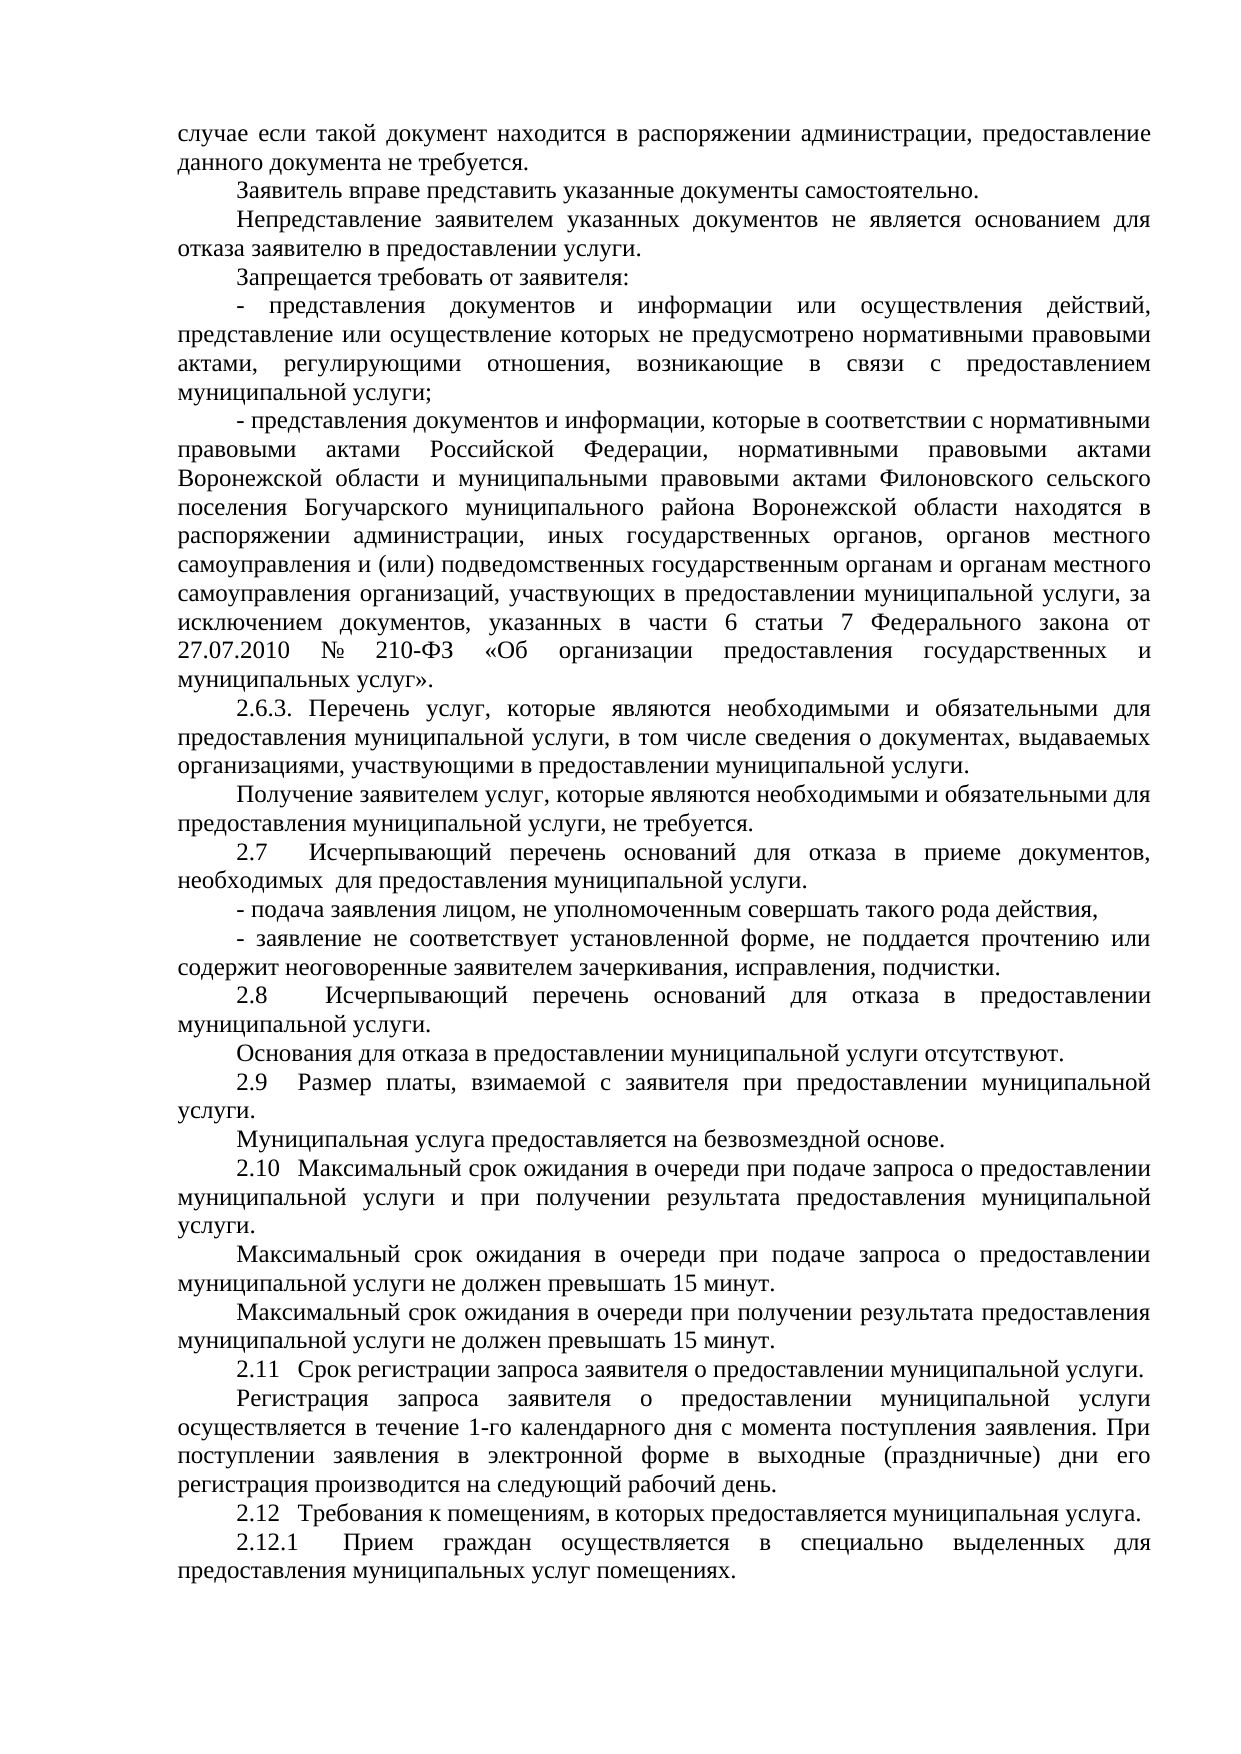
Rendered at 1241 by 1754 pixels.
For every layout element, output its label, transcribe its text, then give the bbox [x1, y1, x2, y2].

list Размер платы, взимаемой с заявителя при предоставлении муниципальной услуги. [177, 1067, 1152, 1124]
text Муниципальная услуга предоставляется на безвозмездной основе. [177, 1124, 1152, 1153]
text - заявление не соответствует установленной форме, не поддается прочтению или содержит неоговоренные заявителем зачеркивания, исправления, подчистки. [177, 923, 1152, 981]
list Срок регистрации запроса заявителя о предоставлении муниципальной услуги. [177, 1354, 1152, 1383]
text - представления документов и информации, которые в соответствии с нормативными правовыми актами Российской Федерации, нормативными правовыми актами Воронежской области и муниципальными правовыми актами Филоновского сельского поселения Богучарского муниципального района Воронежской области находятся в распоряжении администрации, иных государственных органов, органов местного самоуправления и (или) подведомственных государственным органам и органам местного самоуправления организаций, участвующих в предоставлении муниципальной услуги, за исключением документов, указанных в части 6 статьи 7 Федерального закона от 27.07.2010 № 210-ФЗ «Об организации предоставления государственных и муниципальных услуг». [177, 406, 1152, 693]
text Получение заявителем услуг, которые являются необходимыми и обязательными для предоставления муниципальной услуги, не требуется. [177, 779, 1152, 837]
list Максимальный срок ожидания в очереди при подаче запроса о предоставлении муниципальной услуги и при получении результата предоставления муниципальной услуги. [177, 1153, 1152, 1239]
text Запрещается требовать от заявителя: [177, 262, 1152, 291]
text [177, 118, 1152, 176]
list Исчерпывающий перечень оснований для отказа в предоставлении муниципальной услуги. [177, 981, 1152, 1038]
text Непредставление заявителем указанных документов не является основанием для отказа заявителю в предоставлении услуги. [177, 204, 1152, 262]
text Заявитель вправе представить указанные документы самостоятельно. [177, 176, 1152, 204]
list Прием граждан осуществляется в специально выделенных для предоставления муниципальных услуг помещениях. [177, 1527, 1152, 1584]
text Регистрация запроса заявителя о предоставлении муниципальной услуги осуществляется в течение 1-го календарного дня с момента поступления заявления. При поступлении заявления в электронной форме в выходные (праздничные) дни его регистрация производится на следующий рабочий день. [177, 1383, 1152, 1498]
list Требования к помещениям, в которых предоставляется муниципальная услуга. [177, 1498, 1152, 1527]
text 2.6.3. Перечень услуг, которые являются необходимыми и обязательными для предоставления муниципальной услуги, в том числе сведения о документах, выдаваемых организациями, участвующими в предоставлении муниципальной услуги. [177, 693, 1152, 779]
text Максимальный срок ожидания в очереди при получении результата предоставления муниципальной услуги не должен превышать 15 минут. [177, 1297, 1152, 1354]
text Основания для отказа в предоставлении муниципальной услуги отсутствуют. [177, 1038, 1152, 1067]
text Максимальный срок ожидания в очереди при подаче запроса о предоставлении муниципальной услуги не должен превышать 15 минут. [177, 1239, 1152, 1297]
list Исчерпывающий перечень оснований для отказа в приеме документов, необходимых для предоставления муниципальной услуги. [177, 837, 1152, 894]
text - подача заявления лицом, не уполномоченным совершать такого рода действия, [177, 894, 1152, 923]
text - представления документов и информации или осуществления действий, представление или осуществление которых не предусмотрено нормативными правовыми актами, регулирующими отношения, возникающие в связи с предоставлением муниципальной услуги; [177, 291, 1152, 406]
